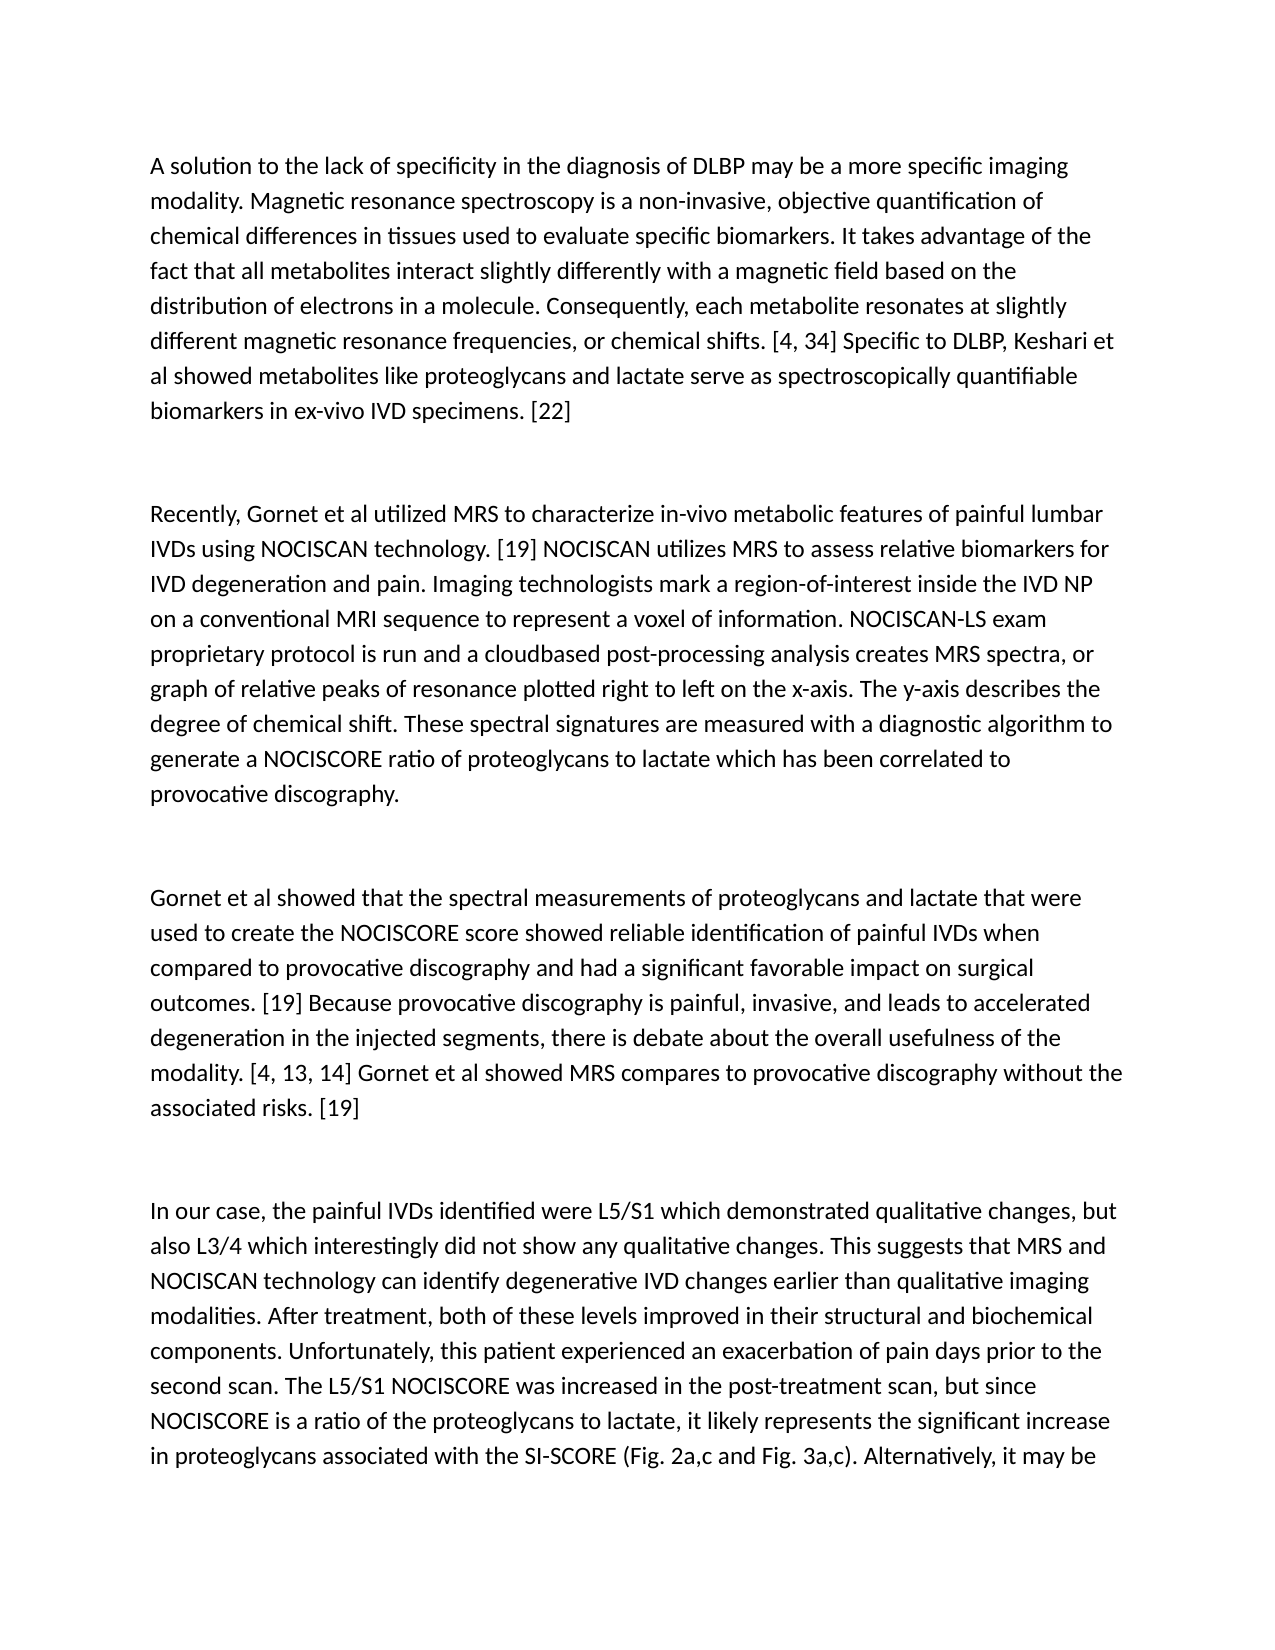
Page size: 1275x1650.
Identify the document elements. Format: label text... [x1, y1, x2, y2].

text A solution to the lack of specificity in the diagnosis of DLBP may be a more specific imaging modality. Magnetic resonance spectroscopy is a non-invasive, objective quantification of chemical differences in tissues used to evaluate specific biomarkers. It takes advantage of the fact that all metabolites interact slightly differently with a magnetic field based on the distribution of electrons in a molecule. Consequently, each metabolite resonates at slightly different magnetic resonance frequencies, or chemical shifts. [4, 34] Specific to DLBP, Keshari et al showed metabolites like proteoglycans and lactate serve as spectroscopically quantifiable biomarkers in ex-vivo IVD specimens. [22] [150, 150, 1125, 426]
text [150, 1195, 1125, 1471]
text Recently, Gornet et al utilized MRS to characterize in-vivo metabolic features of painful lumbar IVDs using NOCISCAN technology. [19] NOCISCAN utilizes MRS to assess relative biomarkers for IVD degeneration and pain. Imaging technologists mark a region-of-interest inside the IVD NP on a conventional MRI sequence to represent a voxel of information. NOCISCAN-LS exam proprietary protocol is run and a cloudbased post-processing analysis creates MRS spectra, or graph of relative peaks of resonance plotted right to left on the x-axis. The y-axis describes the degree of chemical shift. These spectral signatures are measured with a diagnostic algorithm to generate a NOCISCORE ratio of proteoglycans to lactate which has been correlated to provocative discography. [150, 498, 1125, 809]
text Gornet et al showed that the spectral measurements of proteoglycans and lactate that were used to create the NOCISCORE score showed reliable identification of painful IVDs when compared to provocative discography and had a significant favorable impact on surgical outcomes. [19] Because provocative discography is painful, invasive, and leads to accelerated degeneration in the injected segments, there is debate about the overall usefulness of the modality. [4, 13, 14] Gornet et al showed MRS compares to provocative discography without the associated risks. [19] [150, 882, 1125, 1122]
